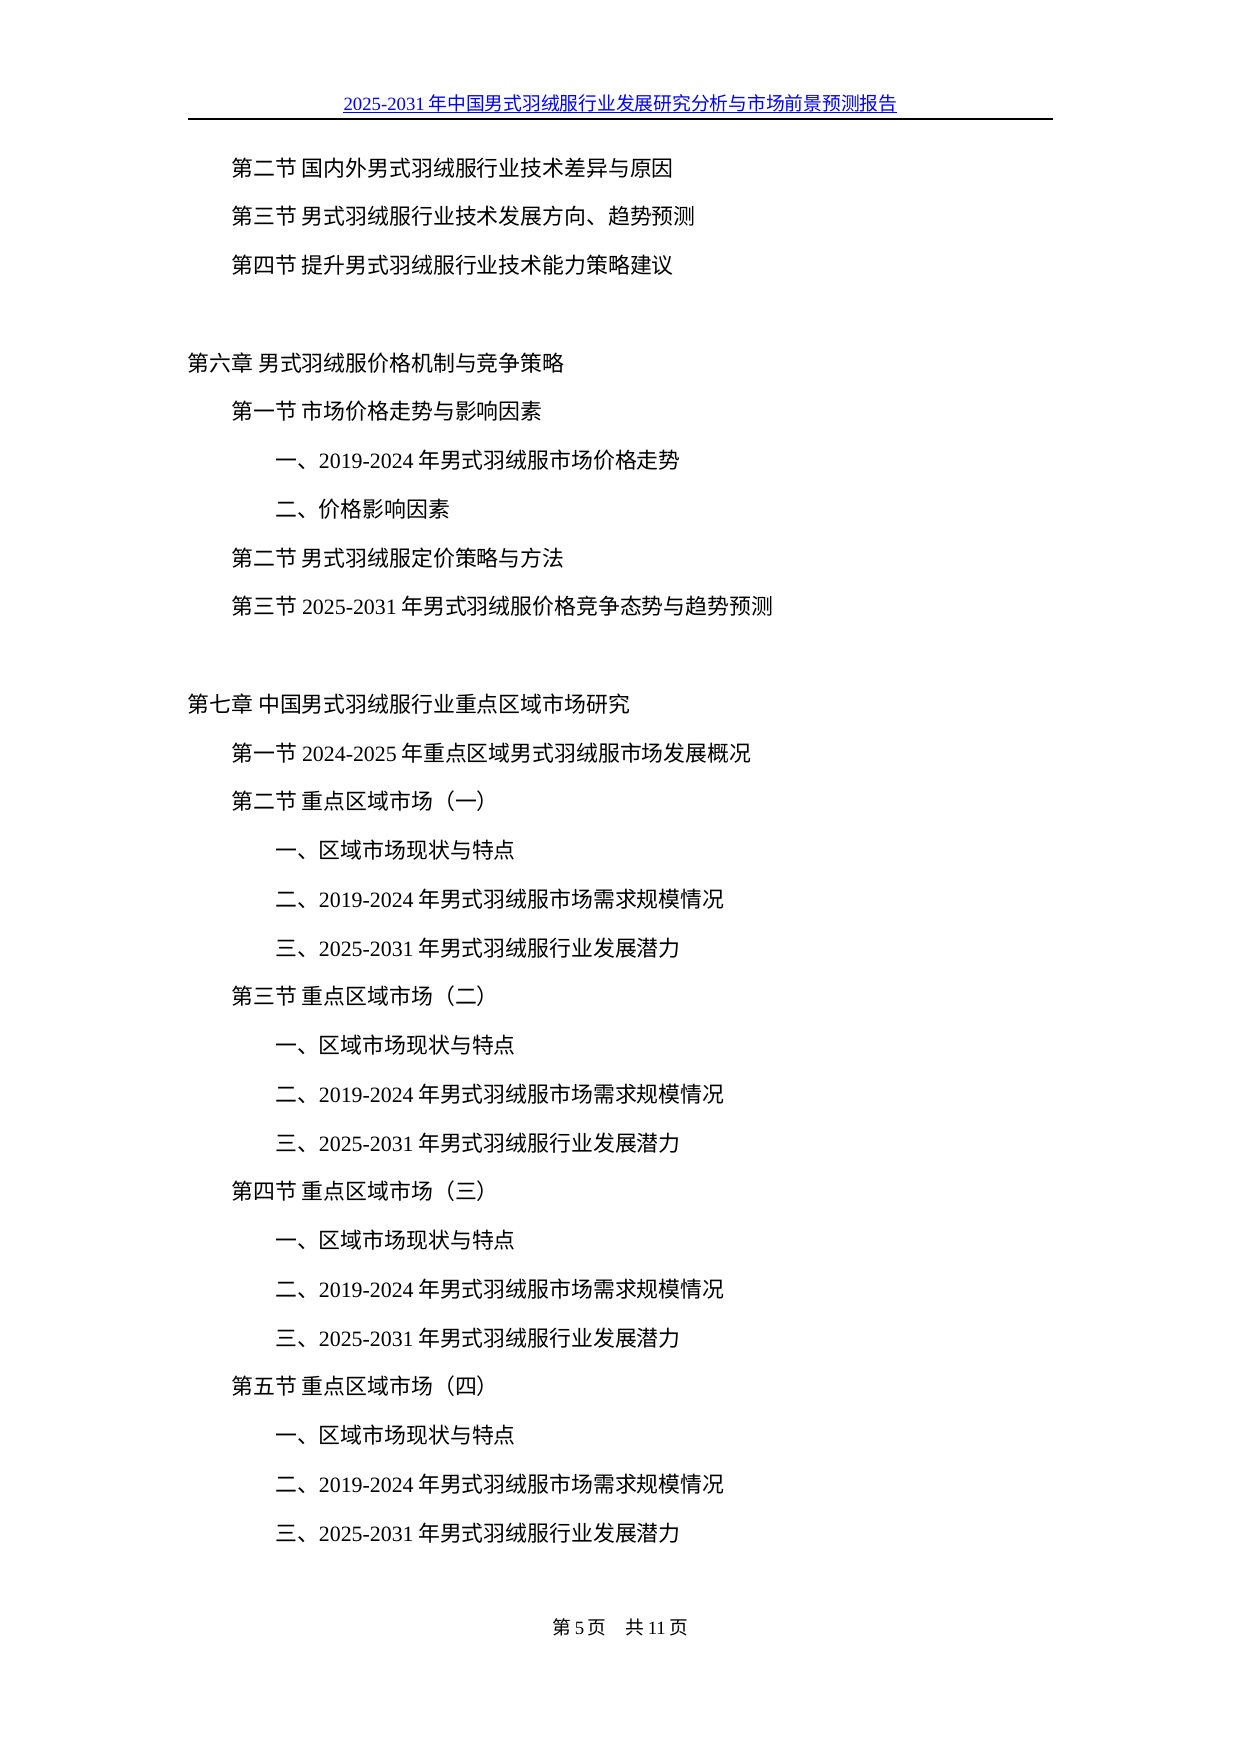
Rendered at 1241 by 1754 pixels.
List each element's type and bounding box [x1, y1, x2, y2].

text [187, 150, 1053, 1548]
